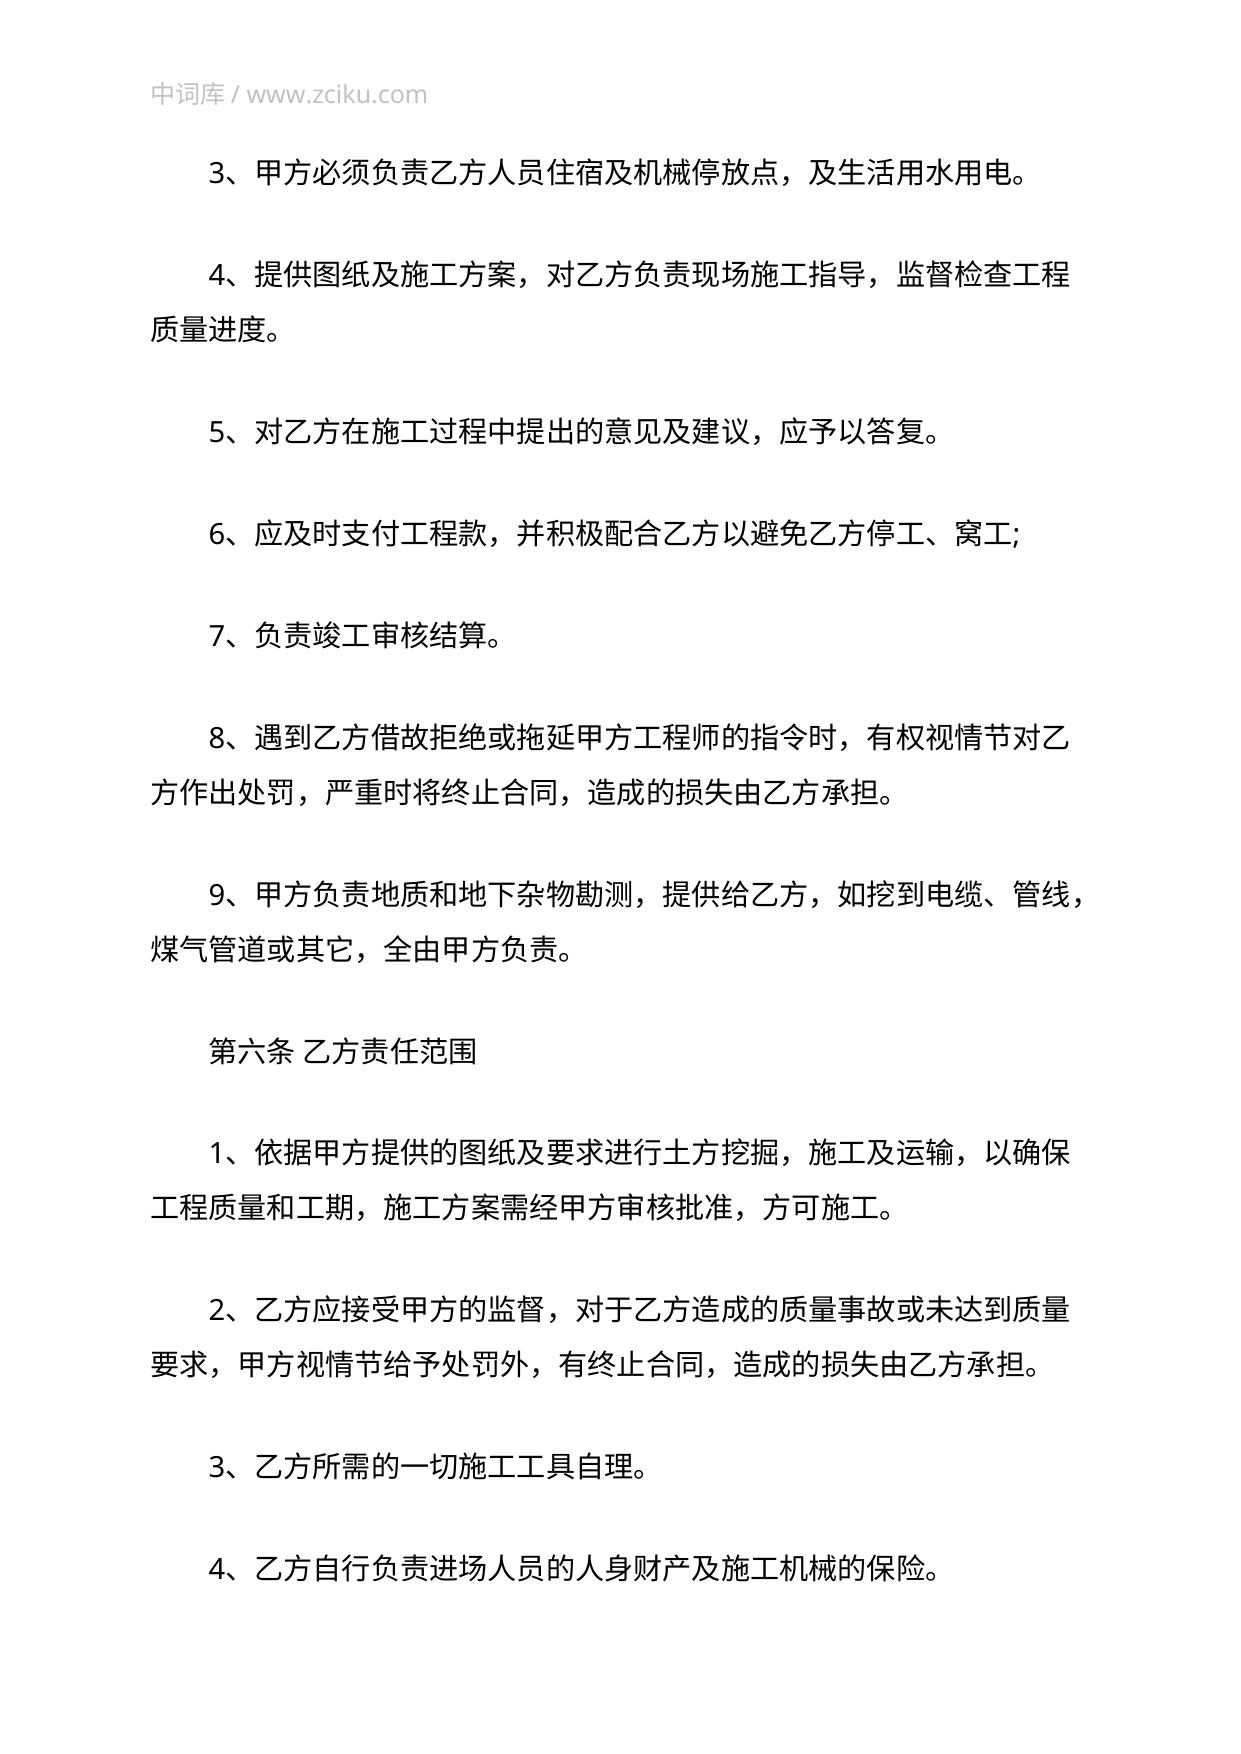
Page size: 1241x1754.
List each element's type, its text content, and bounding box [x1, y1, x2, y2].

text 5、对乙方在施工过程中提出的意见及建议，应予以答复。 [150, 409, 1090, 451]
text 第六条 乙方责任范围 [150, 1028, 1090, 1071]
text 7、负责竣工审核结算。 [150, 613, 1090, 655]
text 4、提供图纸及施工方案，对乙方负责现场施工指导，监督检查工程质量进度。 [150, 252, 1090, 349]
text 3、甲方必须负责乙方人员住宿及机械停放点，及生活用水用电。 [150, 150, 1090, 192]
text 6、应及时支付工程款，并积极配合乙方以避免乙方停工、窝工; [150, 511, 1090, 553]
text 8、遇到乙方借故拒绝或拖延甲方工程师的指令时，有权视情节对乙方作出处罚，严重时将终止合同，造成的损失由乙方承担。 [150, 715, 1090, 812]
text 1、依据甲方提供的图纸及要求进行土方挖掘，施工及运输，以确保工程质量和工期，施工方案需经甲方审核批准，方可施工。 [150, 1130, 1090, 1227]
text 9、甲方负责地质和地下杂物勘测，提供给乙方，如挖到电缆、管线，煤气管道或其它，全由甲方负责。 [150, 871, 1090, 969]
text 3、乙方所需的一切施工工具自理。 [150, 1443, 1090, 1486]
text 4、乙方自行负责进场人员的人身财产及施工机械的保险。 [150, 1546, 1090, 1588]
text 2、乙方应接受甲方的监督，对于乙方造成的质量事故或未达到质量要求，甲方视情节给予处罚外，有终止合同，造成的损失由乙方承担。 [150, 1287, 1090, 1384]
